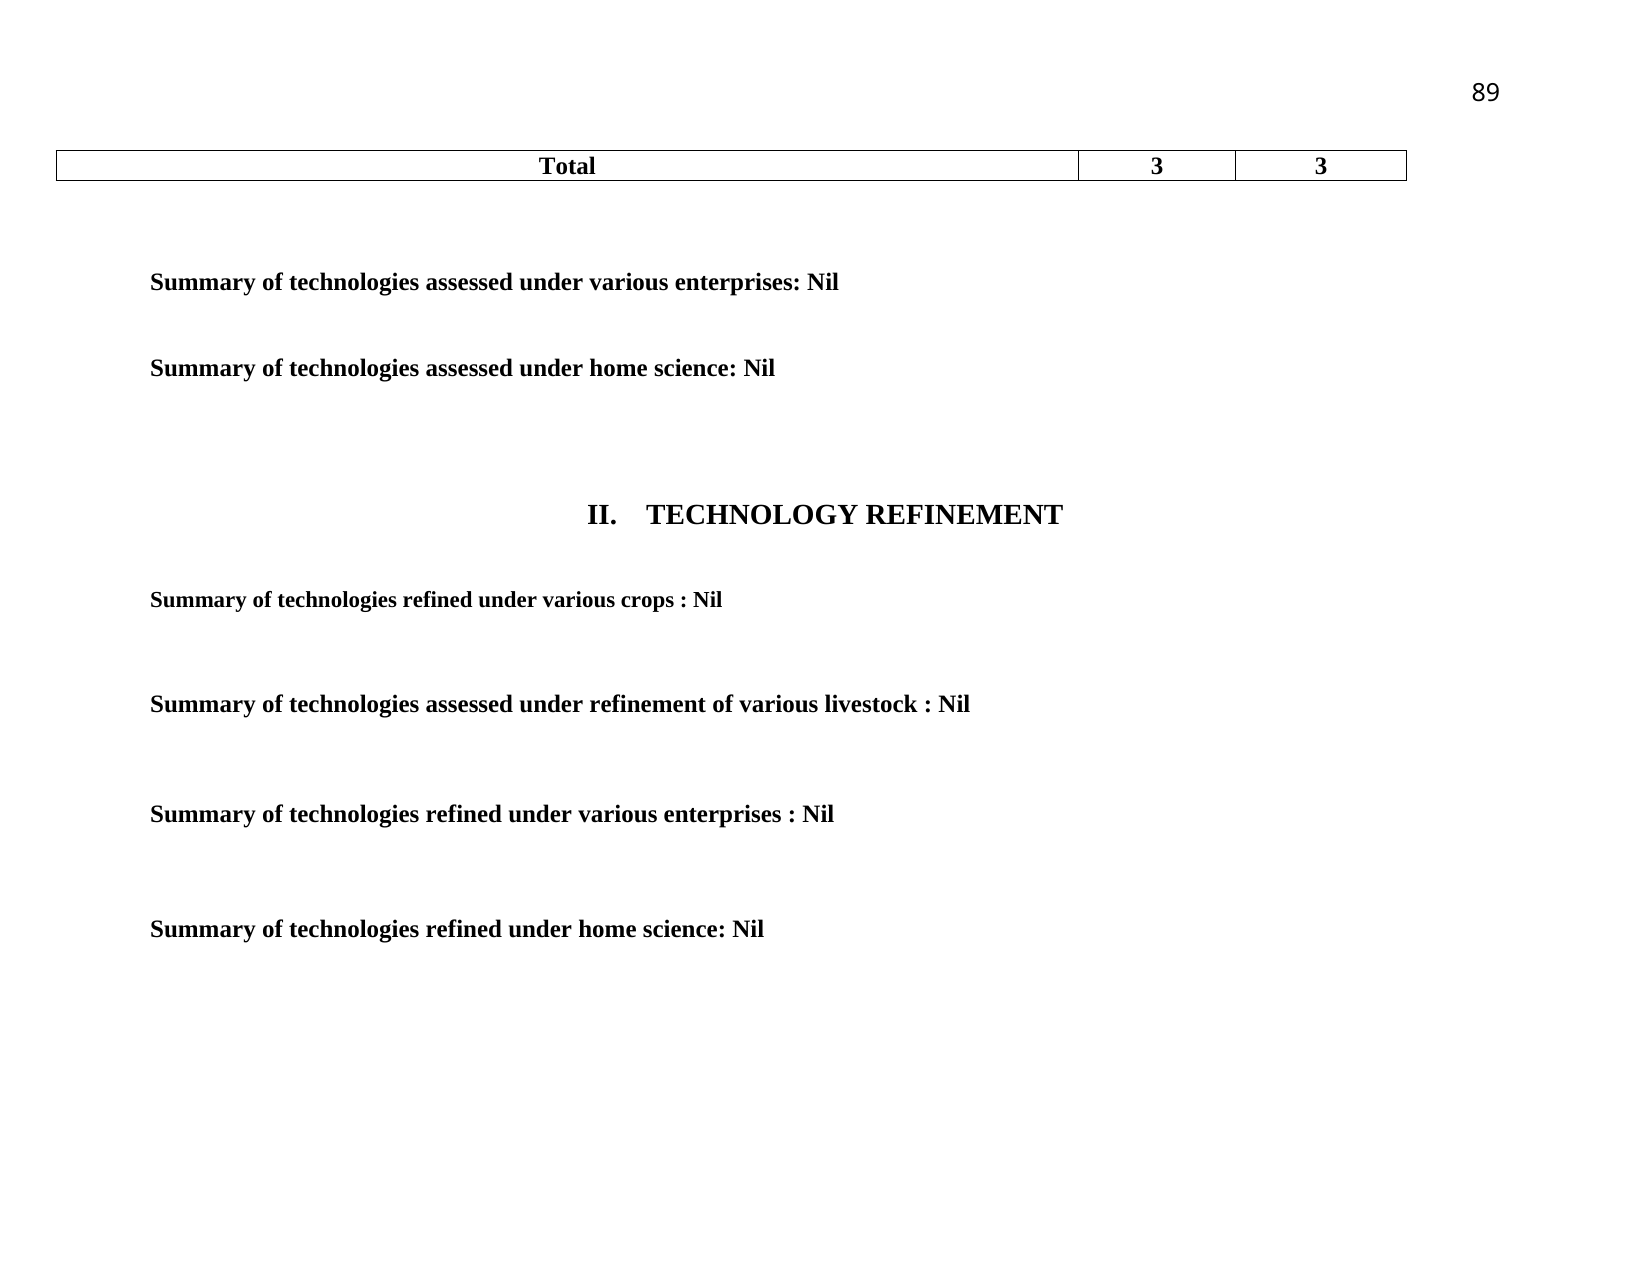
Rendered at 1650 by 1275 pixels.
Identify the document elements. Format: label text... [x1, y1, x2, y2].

text Summary of technologies refined under various crops : Nil [150, 586, 1500, 612]
text Summary of technologies assessed under home science: Nil [150, 353, 1500, 382]
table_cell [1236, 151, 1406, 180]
text Summary of technologies refined under home science: Nil [150, 914, 1500, 943]
subtitle II. TECHNOLOGY REFINEMENT [150, 497, 1500, 531]
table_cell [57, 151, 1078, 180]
text Summary of technologies assessed under refinement of various livestock : Nil [150, 689, 1500, 718]
text Summary of technologies assessed under various enterprises: Nil [150, 238, 1500, 296]
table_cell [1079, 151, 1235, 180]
text Summary of technologies refined under various enterprises : Nil [150, 799, 1500, 828]
